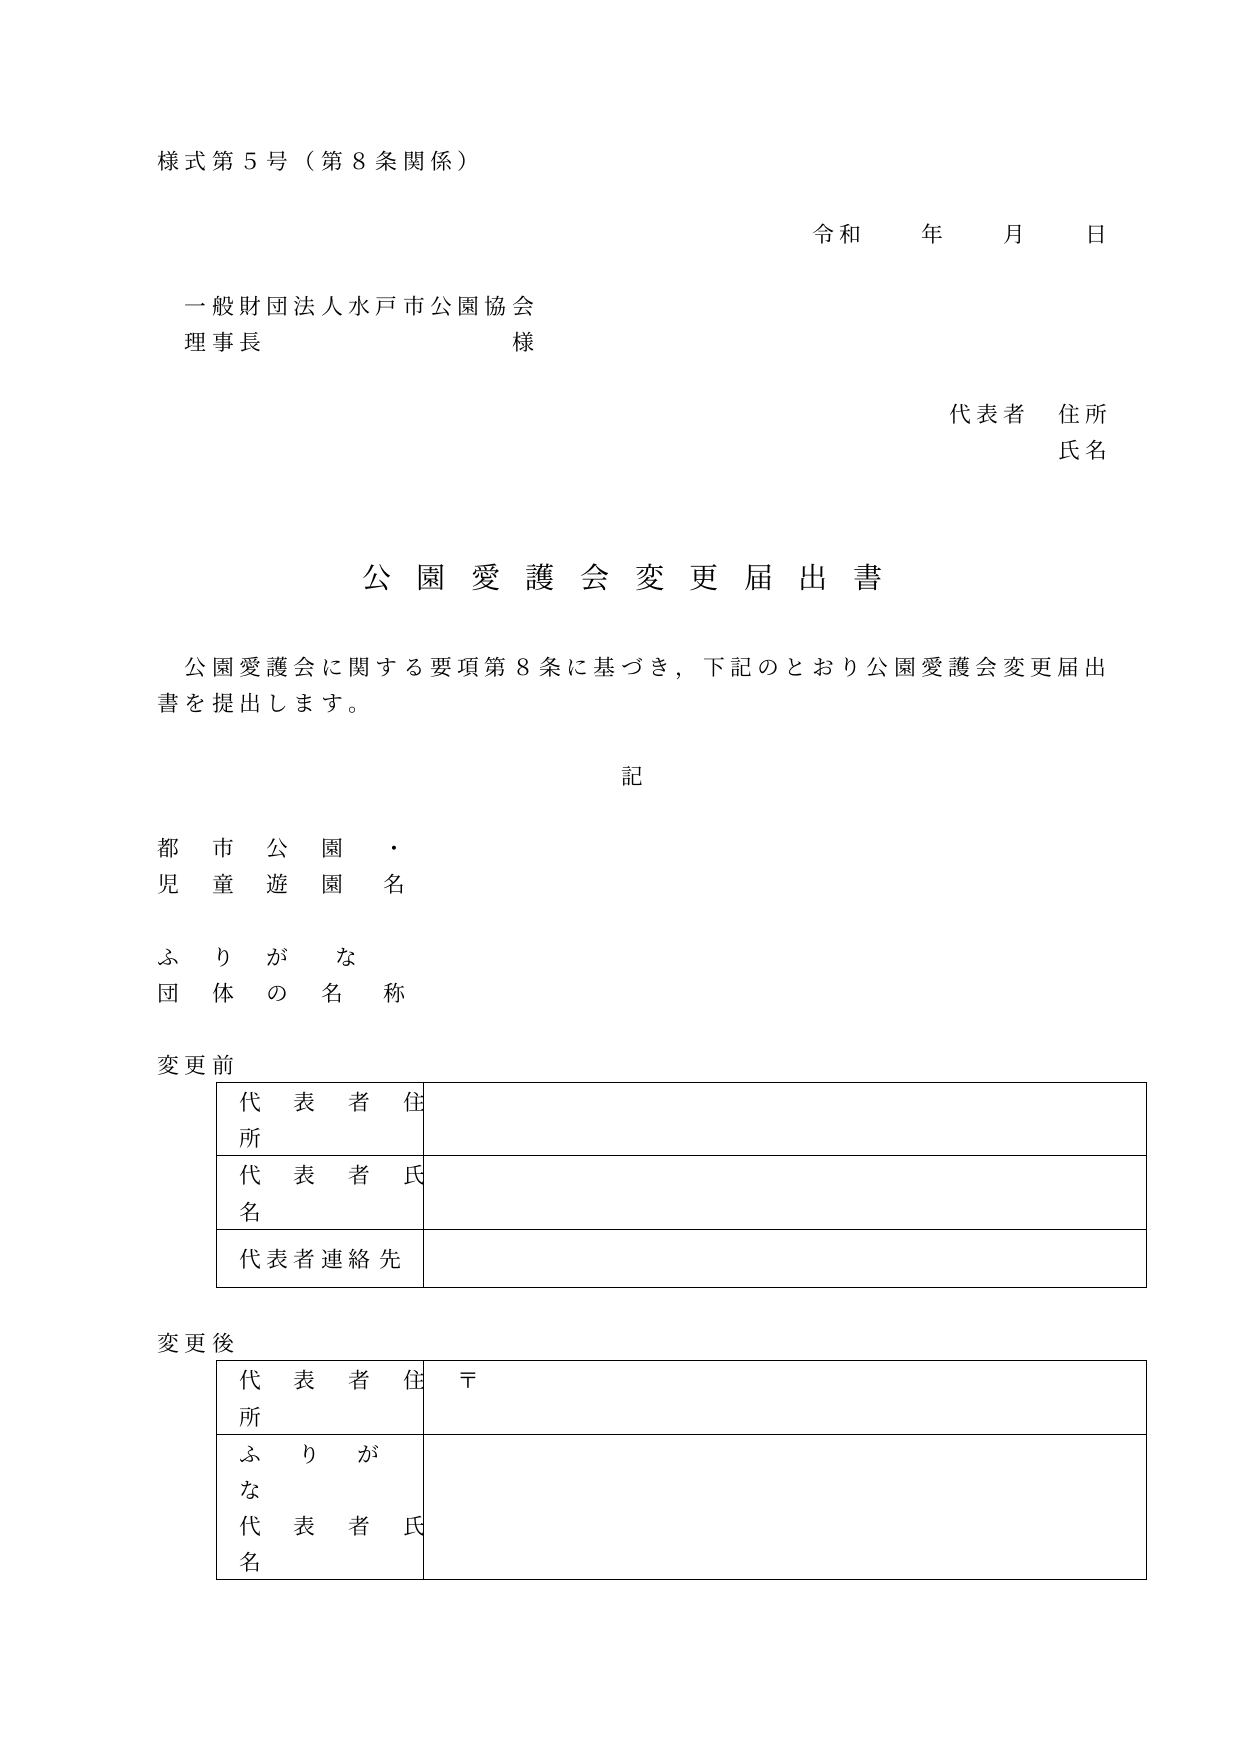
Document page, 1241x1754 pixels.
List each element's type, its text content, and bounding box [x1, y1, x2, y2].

text 一般財団法人水戸市公園協会 [157, 287, 1112, 323]
text ふりがな [157, 937, 1112, 973]
text 児童遊園名 [157, 865, 1112, 901]
text 代表者 住所 [157, 395, 1112, 431]
text 令和 年 月 日 [157, 214, 1112, 251]
table_cell [424, 1230, 1146, 1287]
table_cell 代表者氏名 [217, 1156, 423, 1229]
table_header 〒 [424, 1361, 1146, 1434]
text 様式第５号（第８条関係） [157, 142, 1112, 178]
table_cell [424, 1156, 1146, 1229]
text 公園愛護会に関する要項第８条に基づき，下記のとおり公園愛護会変更届出書を提出します。 [157, 648, 1113, 721]
text 氏名 [157, 431, 1112, 467]
table_header 代表者住所 [217, 1083, 423, 1155]
text 公園愛護会変更届出書 [157, 540, 1112, 612]
text 変更後 [157, 1324, 1112, 1360]
subtitle 記 [157, 757, 1112, 793]
text 都市公園・ [157, 829, 1112, 865]
table_cell [424, 1435, 1146, 1579]
text 変更前 [157, 1046, 1112, 1082]
table_header [424, 1083, 1146, 1155]
text 理事長 様 [157, 323, 1112, 359]
table_cell ふりがな 代表者氏名 [217, 1435, 423, 1579]
table_cell 代表者連絡先 [217, 1230, 423, 1287]
table_header 代表者住所 [217, 1361, 423, 1434]
text 団体の名称 [157, 973, 1112, 1010]
